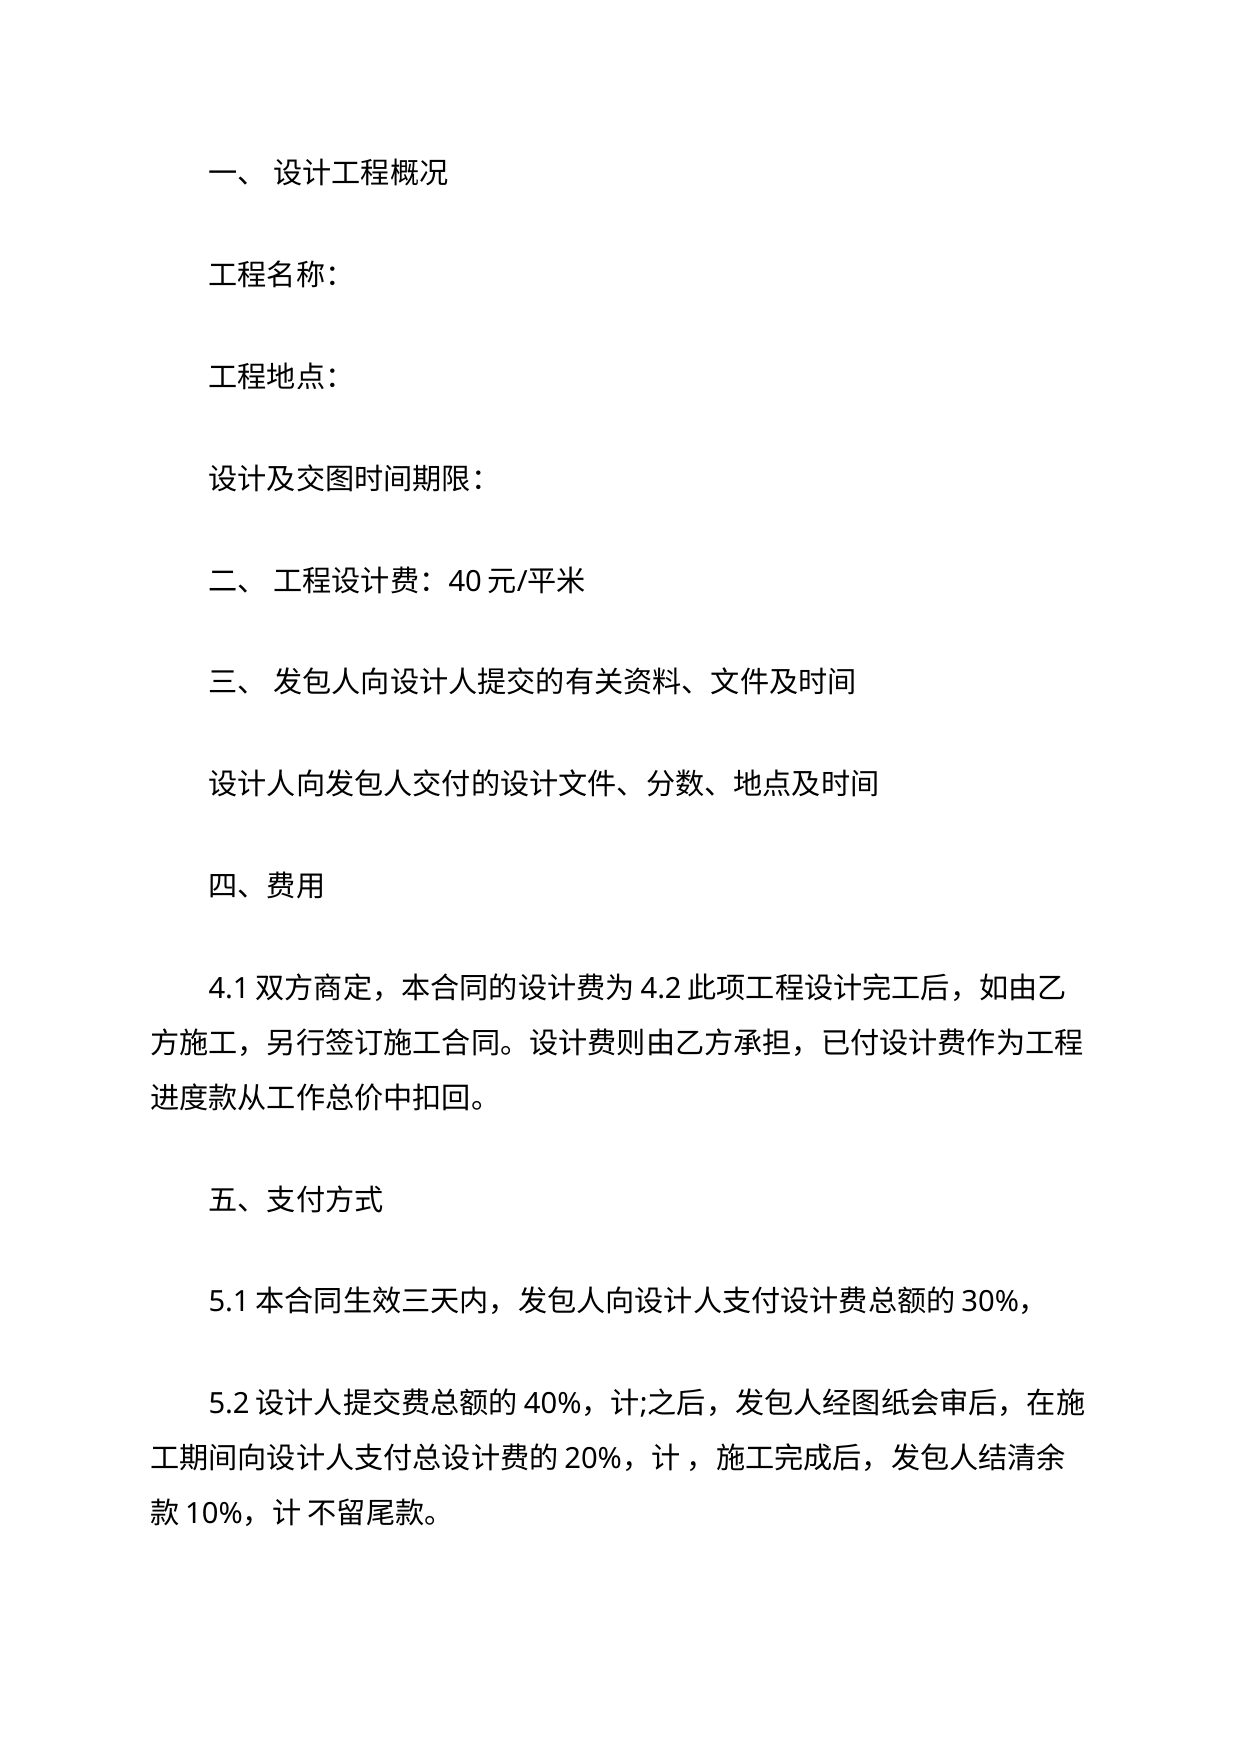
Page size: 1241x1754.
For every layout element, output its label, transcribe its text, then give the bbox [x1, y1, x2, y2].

text 四、费用 [150, 863, 1090, 905]
text 5.1本合同生效三天内，发包人向设计人支付设计费总额的30%， [150, 1278, 1090, 1320]
text 设计及交图时间期限： [150, 455, 1090, 498]
text 二、 工程设计费：40元/平米 [150, 557, 1090, 599]
text 5.2设计人提交费总额的40%，计;之后，发包人经图纸会审后，在施工期间向设计人支付总设计费的20%，计 ，施工完成后，发包人结清余款10%，计 不留尾款。 [150, 1380, 1090, 1532]
text 一、 设计工程概况 [150, 150, 1090, 192]
text 工程名称： [150, 252, 1090, 294]
text 工程地点： [150, 353, 1090, 396]
text 4.1双方商定，本合同的设计费为4.2此项工程设计完工后，如由乙方施工，另行签订施工合同。设计费则由乙方承担，已付设计费作为工程进度款从工作总价中扣回。 [150, 964, 1090, 1117]
text 三、 发包人向设计人提交的有关资料、文件及时间 [150, 659, 1090, 701]
text 五、支付方式 [150, 1176, 1090, 1218]
text 设计人向发包人交付的设计文件、分数、地点及时间 [150, 761, 1090, 803]
